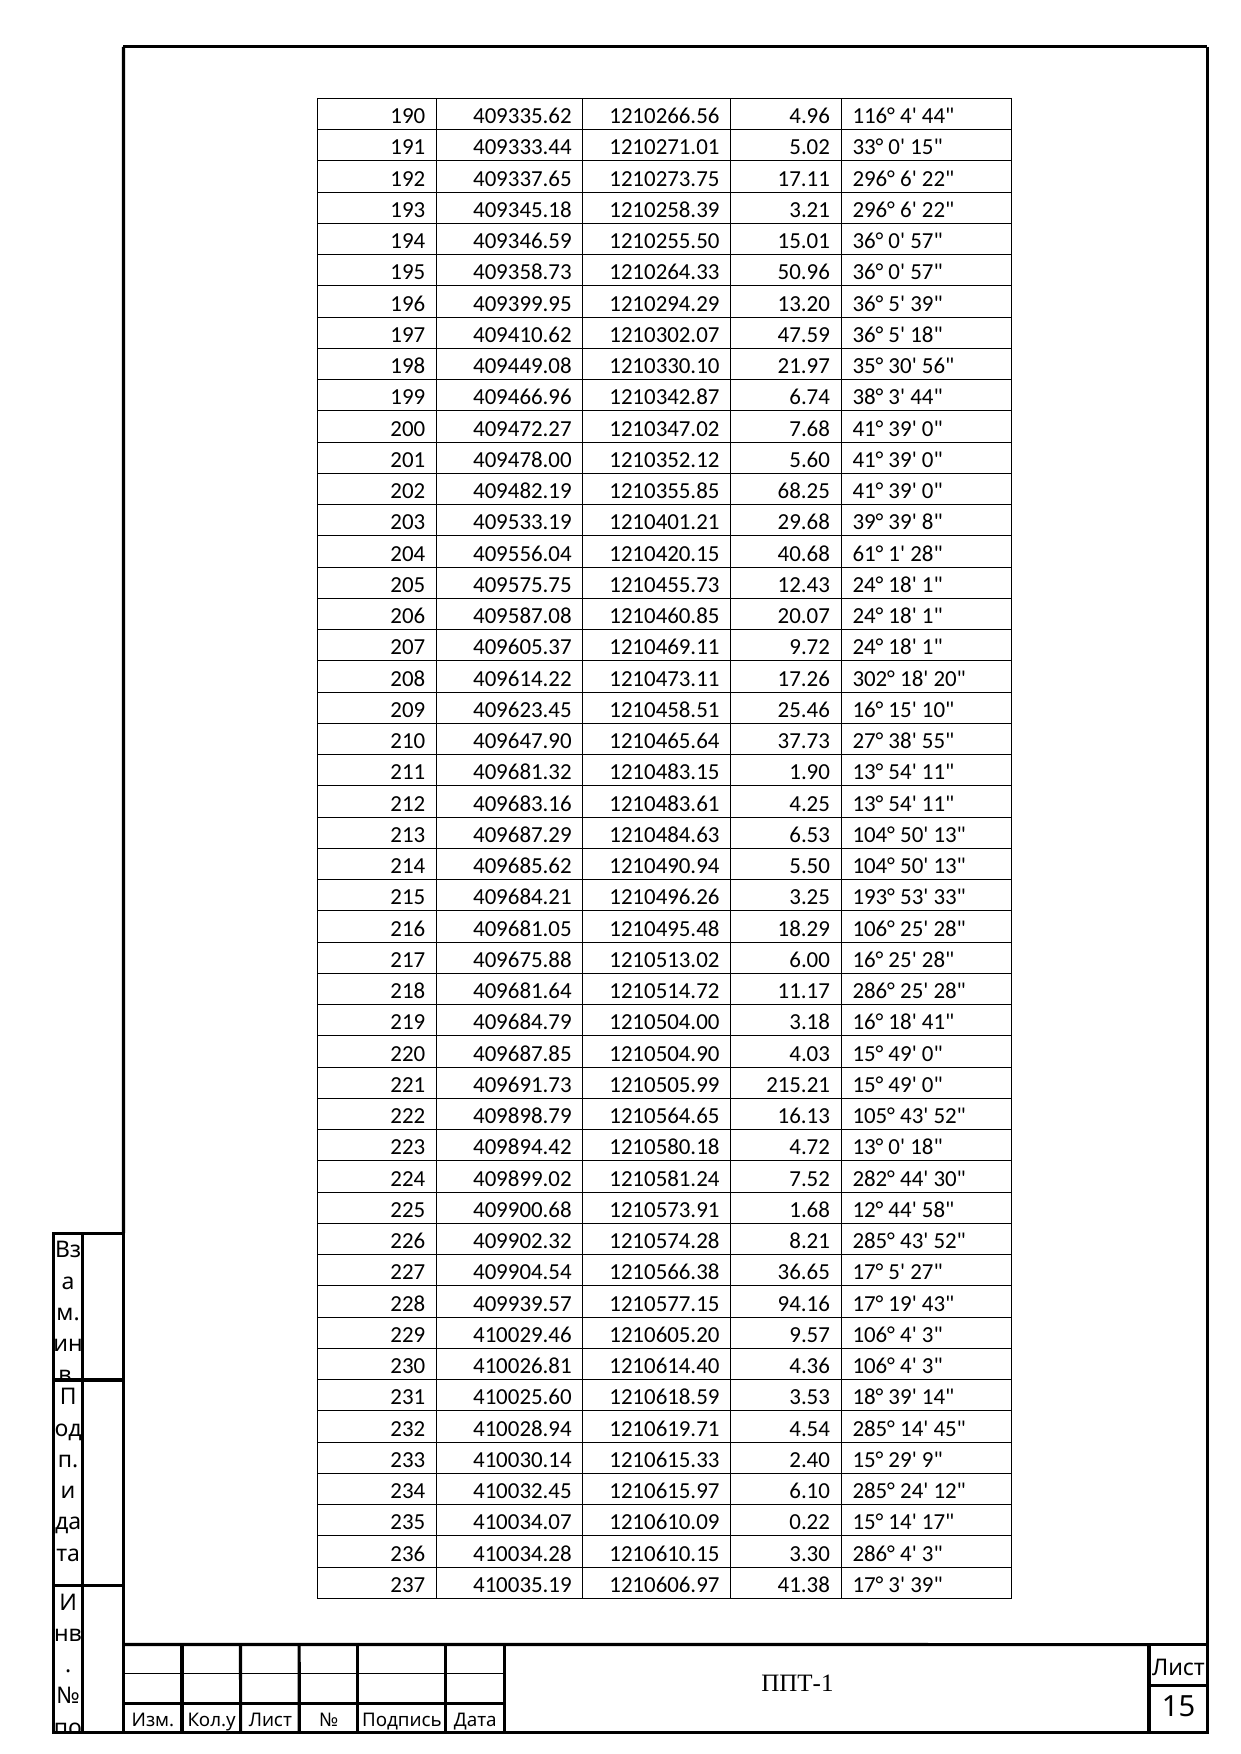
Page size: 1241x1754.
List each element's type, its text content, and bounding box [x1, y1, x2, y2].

table_cell 3.21 [731, 193, 841, 223]
table_cell 12° 44' 58" [842, 1193, 1011, 1223]
table_cell 29.68 [731, 505, 841, 535]
table_cell 39° 39' 8" [842, 505, 1011, 535]
table_cell 4.54 [731, 1411, 841, 1442]
table_cell 5.50 [731, 849, 841, 879]
table_cell 9.72 [731, 630, 841, 660]
table_cell 61° 1' 28" [842, 536, 1011, 567]
table_cell 1210469.11 [583, 630, 730, 660]
table_cell 15.01 [731, 224, 841, 254]
table_cell 409478.00 [437, 443, 582, 473]
table_cell 1210619.71 [583, 1411, 730, 1442]
table_cell 219 [318, 1005, 436, 1035]
table_cell 410025.60 [437, 1380, 582, 1410]
table_cell 36.65 [731, 1255, 841, 1285]
table_cell 104° 50' 13" [842, 818, 1011, 848]
table_cell 410026.81 [437, 1349, 582, 1379]
table_cell 409902.32 [437, 1224, 582, 1254]
table_cell 6.53 [731, 818, 841, 848]
table_cell 15° 29' 9" [842, 1443, 1011, 1473]
table_cell 1210460.85 [583, 599, 730, 629]
table_cell 105° 43' 52" [842, 1099, 1011, 1129]
table_cell 410035.19 [437, 1568, 582, 1598]
table_cell 4.36 [731, 1349, 841, 1379]
table_cell 12.43 [731, 568, 841, 598]
table_cell 1210496.26 [583, 880, 730, 910]
table_cell 104° 50' 13" [842, 849, 1011, 879]
table_cell 203 [318, 505, 436, 535]
table_cell 285° 24' 12" [842, 1474, 1011, 1504]
table_cell 15° 14' 17" [842, 1505, 1011, 1535]
table_cell 1210458.51 [583, 693, 730, 723]
table_cell 41° 39' 0" [842, 474, 1011, 504]
table_cell 1.90 [731, 755, 841, 785]
table_cell 220 [318, 1036, 436, 1067]
table_cell 409684.79 [437, 1005, 582, 1035]
table_cell 229 [318, 1318, 436, 1348]
table_cell 409410.62 [437, 318, 582, 348]
table_cell 409904.54 [437, 1255, 582, 1285]
table_cell 409335.62 [437, 99, 582, 129]
table_cell 409681.64 [437, 974, 582, 1004]
table_cell 68.25 [731, 474, 841, 504]
table_cell 1210574.28 [583, 1224, 730, 1254]
table_cell 41° 39' 0" [842, 443, 1011, 473]
table_cell 8.21 [731, 1224, 841, 1254]
table_cell 204 [318, 536, 436, 567]
table_cell 409898.79 [437, 1099, 582, 1129]
table_cell 1210618.59 [583, 1380, 730, 1410]
table_cell 409345.18 [437, 193, 582, 223]
table_cell 409681.05 [437, 911, 582, 942]
table_cell 5.60 [731, 443, 841, 473]
table_cell 199 [318, 380, 436, 410]
table_cell 1210266.56 [583, 99, 730, 129]
table_cell 116° 4' 44" [842, 99, 1011, 129]
table_cell 1210504.90 [583, 1036, 730, 1067]
table_cell 193° 53' 33" [842, 880, 1011, 910]
table_cell 409647.90 [437, 724, 582, 754]
table_cell 1210513.02 [583, 943, 730, 973]
table_cell 409556.04 [437, 536, 582, 567]
table_cell 15° 49' 0" [842, 1068, 1011, 1098]
table_cell 206 [318, 599, 436, 629]
table_cell 3.30 [731, 1536, 841, 1567]
table_cell 225 [318, 1193, 436, 1223]
table_cell 409894.42 [437, 1130, 582, 1160]
table_cell 4.03 [731, 1036, 841, 1067]
table_cell 1210610.15 [583, 1536, 730, 1567]
table_cell 202 [318, 474, 436, 504]
table_cell 13° 0' 18" [842, 1130, 1011, 1160]
table_cell 228 [318, 1286, 436, 1317]
table_cell 201 [318, 443, 436, 473]
table_cell 409683.16 [437, 786, 582, 817]
table_cell 409939.57 [437, 1286, 582, 1317]
table_cell 1.68 [731, 1193, 841, 1223]
table_cell 16° 18' 41" [842, 1005, 1011, 1035]
table_cell 47.59 [731, 318, 841, 348]
table_cell 16.13 [731, 1099, 841, 1129]
table_cell 21.97 [731, 349, 841, 379]
table_cell 1210420.15 [583, 536, 730, 567]
table_cell 1210455.73 [583, 568, 730, 598]
table_cell 190 [318, 99, 436, 129]
table_cell 5.02 [731, 130, 841, 160]
table_cell 409346.59 [437, 224, 582, 254]
table_cell 285° 43' 52" [842, 1224, 1011, 1254]
table_cell 1210473.11 [583, 661, 730, 692]
table_cell 1210606.97 [583, 1568, 730, 1598]
table_cell 40.68 [731, 536, 841, 567]
table_cell 230 [318, 1349, 436, 1379]
table_cell 35° 30' 56" [842, 349, 1011, 379]
table_cell 1210294.29 [583, 286, 730, 317]
table_cell 1210573.91 [583, 1193, 730, 1223]
table_cell 409337.65 [437, 161, 582, 192]
table_cell 233 [318, 1443, 436, 1473]
table_cell 231 [318, 1380, 436, 1410]
table_cell 106° 25' 28" [842, 911, 1011, 942]
table_cell 409687.29 [437, 818, 582, 848]
table_cell 198 [318, 349, 436, 379]
table_cell 1210505.99 [583, 1068, 730, 1098]
table_cell 1210302.07 [583, 318, 730, 348]
table_cell 24° 18' 1" [842, 630, 1011, 660]
table_cell 217 [318, 943, 436, 973]
table_cell 1210564.65 [583, 1099, 730, 1129]
table_cell 213 [318, 818, 436, 848]
table_cell 409399.95 [437, 286, 582, 317]
table_cell 409614.22 [437, 661, 582, 692]
table_cell 1210258.39 [583, 193, 730, 223]
table_cell 2.40 [731, 1443, 841, 1473]
table_cell 409605.37 [437, 630, 582, 660]
table_cell 1210330.10 [583, 349, 730, 379]
table_cell 409587.08 [437, 599, 582, 629]
table_cell 409472.27 [437, 411, 582, 442]
table_cell 235 [318, 1505, 436, 1535]
table_cell 1210483.15 [583, 755, 730, 785]
table_cell 20.07 [731, 599, 841, 629]
table_cell 285° 14' 45" [842, 1411, 1011, 1442]
table_cell 18.29 [731, 911, 841, 942]
table_cell 194 [318, 224, 436, 254]
table_cell 409691.73 [437, 1068, 582, 1098]
table_cell 410034.07 [437, 1505, 582, 1535]
table_cell 36° 0' 57" [842, 255, 1011, 285]
table_cell 410029.46 [437, 1318, 582, 1348]
table_cell 16° 25' 28" [842, 943, 1011, 973]
table_cell 37.73 [731, 724, 841, 754]
table_cell 207 [318, 630, 436, 660]
table_cell 1210255.50 [583, 224, 730, 254]
table_cell 286° 25' 28" [842, 974, 1011, 1004]
table_cell 1210577.15 [583, 1286, 730, 1317]
table_cell 36° 5' 18" [842, 318, 1011, 348]
table_cell 17.26 [731, 661, 841, 692]
table_cell 9.57 [731, 1318, 841, 1348]
table_cell 17° 19' 43" [842, 1286, 1011, 1317]
table_cell 409466.96 [437, 380, 582, 410]
table_cell 1210264.33 [583, 255, 730, 285]
table_cell 36° 0' 57" [842, 224, 1011, 254]
table_cell 3.53 [731, 1380, 841, 1410]
table_cell 223 [318, 1130, 436, 1160]
table_cell 4.96 [731, 99, 841, 129]
table_cell 33° 0' 15" [842, 130, 1011, 160]
table_cell 36° 5' 39" [842, 286, 1011, 317]
table_cell 1210490.94 [583, 849, 730, 879]
table_cell 13.20 [731, 286, 841, 317]
table_cell 409333.44 [437, 130, 582, 160]
table_cell 192 [318, 161, 436, 192]
table_cell 211 [318, 755, 436, 785]
table_cell 191 [318, 130, 436, 160]
table_cell 11.17 [731, 974, 841, 1004]
table_cell 296° 6' 22" [842, 161, 1011, 192]
table_cell 17° 3' 39" [842, 1568, 1011, 1598]
table_cell 200 [318, 411, 436, 442]
table_cell 1210342.87 [583, 380, 730, 410]
table_cell 1210614.40 [583, 1349, 730, 1379]
table_cell 41° 39' 0" [842, 411, 1011, 442]
table_cell 210 [318, 724, 436, 754]
table_cell 237 [318, 1568, 436, 1598]
table_cell 1210581.24 [583, 1161, 730, 1192]
table_cell 16° 15' 10" [842, 693, 1011, 723]
table_cell 286° 4' 3" [842, 1536, 1011, 1567]
table_cell 224 [318, 1161, 436, 1192]
table_cell 409685.62 [437, 849, 582, 879]
table_cell 1210615.97 [583, 1474, 730, 1504]
table_cell 1210483.61 [583, 786, 730, 817]
table_cell 1210484.63 [583, 818, 730, 848]
table_cell 196 [318, 286, 436, 317]
table_cell 409449.08 [437, 349, 582, 379]
table_cell 6.10 [731, 1474, 841, 1504]
table_cell 409899.02 [437, 1161, 582, 1192]
table_cell 13° 54' 11" [842, 755, 1011, 785]
table_cell 106° 4' 3" [842, 1349, 1011, 1379]
table_cell 409681.32 [437, 755, 582, 785]
table_cell 410032.45 [437, 1474, 582, 1504]
table_cell 197 [318, 318, 436, 348]
table_cell 7.68 [731, 411, 841, 442]
table_cell 4.72 [731, 1130, 841, 1160]
table_cell 1210401.21 [583, 505, 730, 535]
table_cell 0.22 [731, 1505, 841, 1535]
table_cell 13° 54' 11" [842, 786, 1011, 817]
table_cell 94.16 [731, 1286, 841, 1317]
table_cell 209 [318, 693, 436, 723]
table_cell 234 [318, 1474, 436, 1504]
table_cell 409623.45 [437, 693, 582, 723]
table_cell 410034.28 [437, 1536, 582, 1567]
table_cell 1210566.38 [583, 1255, 730, 1285]
table_cell 221 [318, 1068, 436, 1098]
table_cell 215 [318, 880, 436, 910]
table_cell 227 [318, 1255, 436, 1285]
table_cell 50.96 [731, 255, 841, 285]
table_cell 1210465.64 [583, 724, 730, 754]
table_cell 1210514.72 [583, 974, 730, 1004]
table_cell 296° 6' 22" [842, 193, 1011, 223]
table_cell 1210271.01 [583, 130, 730, 160]
table_cell 6.00 [731, 943, 841, 973]
table_cell 1210580.18 [583, 1130, 730, 1160]
table_cell 205 [318, 568, 436, 598]
table_cell 1210495.48 [583, 911, 730, 942]
table_cell 236 [318, 1536, 436, 1567]
table_cell 410028.94 [437, 1411, 582, 1442]
table_cell 212 [318, 786, 436, 817]
table_cell 1210615.33 [583, 1443, 730, 1473]
table_cell 1210355.85 [583, 474, 730, 504]
table_cell 3.18 [731, 1005, 841, 1035]
table_cell 27° 38' 55" [842, 724, 1011, 754]
table_cell 41.38 [731, 1568, 841, 1598]
table_cell 193 [318, 193, 436, 223]
table_cell 409675.88 [437, 943, 582, 973]
table_cell 218 [318, 974, 436, 1004]
table_cell 15° 49' 0" [842, 1036, 1011, 1067]
table_cell 410030.14 [437, 1443, 582, 1473]
table_cell 6.74 [731, 380, 841, 410]
table_cell 282° 44' 30" [842, 1161, 1011, 1192]
table_cell 409900.68 [437, 1193, 582, 1223]
table_cell 409684.21 [437, 880, 582, 910]
table_cell 409575.75 [437, 568, 582, 598]
table_cell 409687.85 [437, 1036, 582, 1067]
table_cell 1210352.12 [583, 443, 730, 473]
table_cell 208 [318, 661, 436, 692]
table_cell 1210347.02 [583, 411, 730, 442]
table_cell 38° 3' 44" [842, 380, 1011, 410]
table_cell 25.46 [731, 693, 841, 723]
table_cell 3.25 [731, 880, 841, 910]
table_cell 226 [318, 1224, 436, 1254]
table_cell 195 [318, 255, 436, 285]
table_cell 24° 18' 1" [842, 599, 1011, 629]
table_cell 106° 4' 3" [842, 1318, 1011, 1348]
table_cell 214 [318, 849, 436, 879]
table_cell 216 [318, 911, 436, 942]
table_cell 4.25 [731, 786, 841, 817]
table_cell 302° 18' 20" [842, 661, 1011, 692]
table_cell 1210610.09 [583, 1505, 730, 1535]
table_cell 17.11 [731, 161, 841, 192]
table_cell 409533.19 [437, 505, 582, 535]
table_cell 7.52 [731, 1161, 841, 1192]
table_cell 1210504.00 [583, 1005, 730, 1035]
table_cell 222 [318, 1099, 436, 1129]
table_cell 232 [318, 1411, 436, 1442]
table_cell 409482.19 [437, 474, 582, 504]
table_cell 24° 18' 1" [842, 568, 1011, 598]
table_cell 409358.73 [437, 255, 582, 285]
table_cell 215.21 [731, 1068, 841, 1098]
table_cell 1210273.75 [583, 161, 730, 192]
table_cell 17° 5' 27" [842, 1255, 1011, 1285]
table_cell 1210605.20 [583, 1318, 730, 1348]
table_cell 18° 39' 14" [842, 1380, 1011, 1410]
